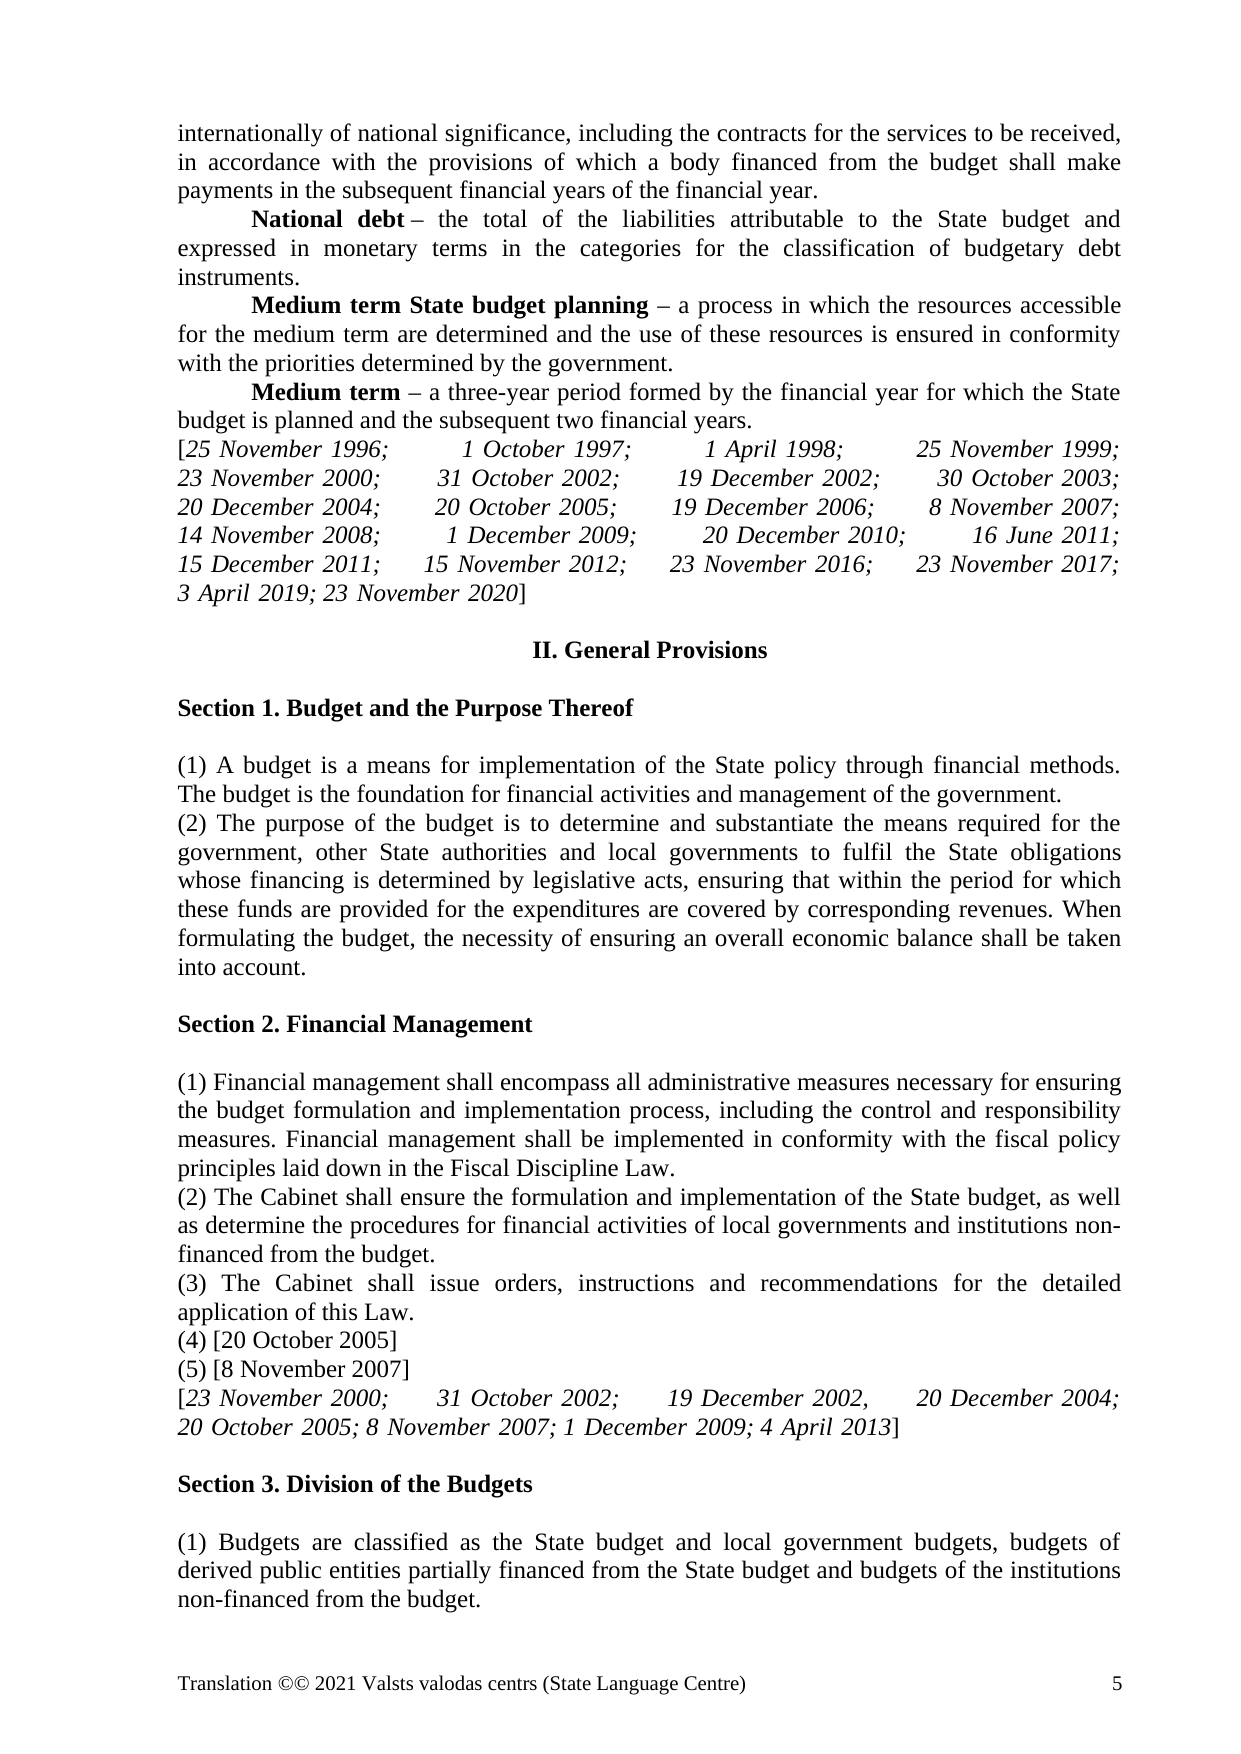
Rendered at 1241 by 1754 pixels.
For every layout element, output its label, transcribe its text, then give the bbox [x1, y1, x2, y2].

text National debt – the total of the liabilities attributable to the State budget and expressed in monetary terms in the categories for the classification of budgetary debt instruments. [177, 204, 1122, 291]
text (5) [8 November 2007] [177, 1354, 1122, 1383]
text [25 November 1996; 1 October 1997; 1 April 1998; 25 November 1999; 23 November 2000; 31 October 2002; 19 December 2002; 30 October 2003; 20 December 2004; 20 October 2005; 19 December 2006; 8 November 2007; 14 November 2008; 1 December 2009; 20 December 2010; 16 June 2011; 15 December 2011; 15 November 2012; 23 November 2016; 23 November 2017; 3 April 2019; 23 November 2020] [177, 434, 1122, 607]
text (1) Financial management shall encompass all administrative measures necessary for ensuring the budget formulation and implementation process, including the control and responsibility measures. Financial management shall be implemented in conformity with the fiscal policy principles laid down in the Fiscal Discipline Law. [177, 1067, 1122, 1182]
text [177, 118, 1122, 204]
text Section 3. Division of the Budgets [177, 1469, 1122, 1498]
text (2) The purpose of the budget is to determine and substantiate the means required for the government, other State authorities and local governments to fulfil the State obligations whose financing is determined by legislative acts, ensuring that within the period for which these funds are provided for the expenditures are covered by corresponding revenues. When formulating the budget, the necessity of ensuring an overall economic balance shall be taken into account. [177, 808, 1122, 981]
text [23 November 2000; 31 October 2002; 19 December 2002, 20 December 2004; 20 October 2005; 8 November 2007; 1 December 2009; 4 April 2013] [177, 1383, 1122, 1441]
text (1) Budgets are classified as the State budget and local government budgets, budgets of derived public entities partially financed from the State budget and budgets of the institutions non-financed from the budget. [177, 1527, 1122, 1613]
text Section 2. Financial Management [177, 1009, 1122, 1038]
text Section 1. Budget and the Purpose Thereof [177, 693, 1122, 722]
text II. General Provisions [177, 636, 1122, 664]
text (4) [20 October 2005] [177, 1326, 1122, 1354]
text Medium term State budget planning – a process in which the resources accessible for the medium term are determined and the use of these resources is ensured in conformity with the priorities determined by the government. [177, 291, 1122, 377]
text (3) The Cabinet shall issue orders, instructions and recommendations for the detailed application of this Law. [177, 1268, 1122, 1326]
text (1) A budget is a means for implementation of the State policy through financial methods. The budget is the foundation for financial activities and management of the government. [177, 751, 1122, 808]
text (2) The Cabinet shall ensure the formulation and implementation of the State budget, as well as determine the procedures for financial activities of local governments and institutions non-financed from the budget. [177, 1182, 1122, 1268]
text Medium term – a three-year period formed by the financial year for which the State budget is planned and the subsequent two financial years. [177, 377, 1122, 434]
